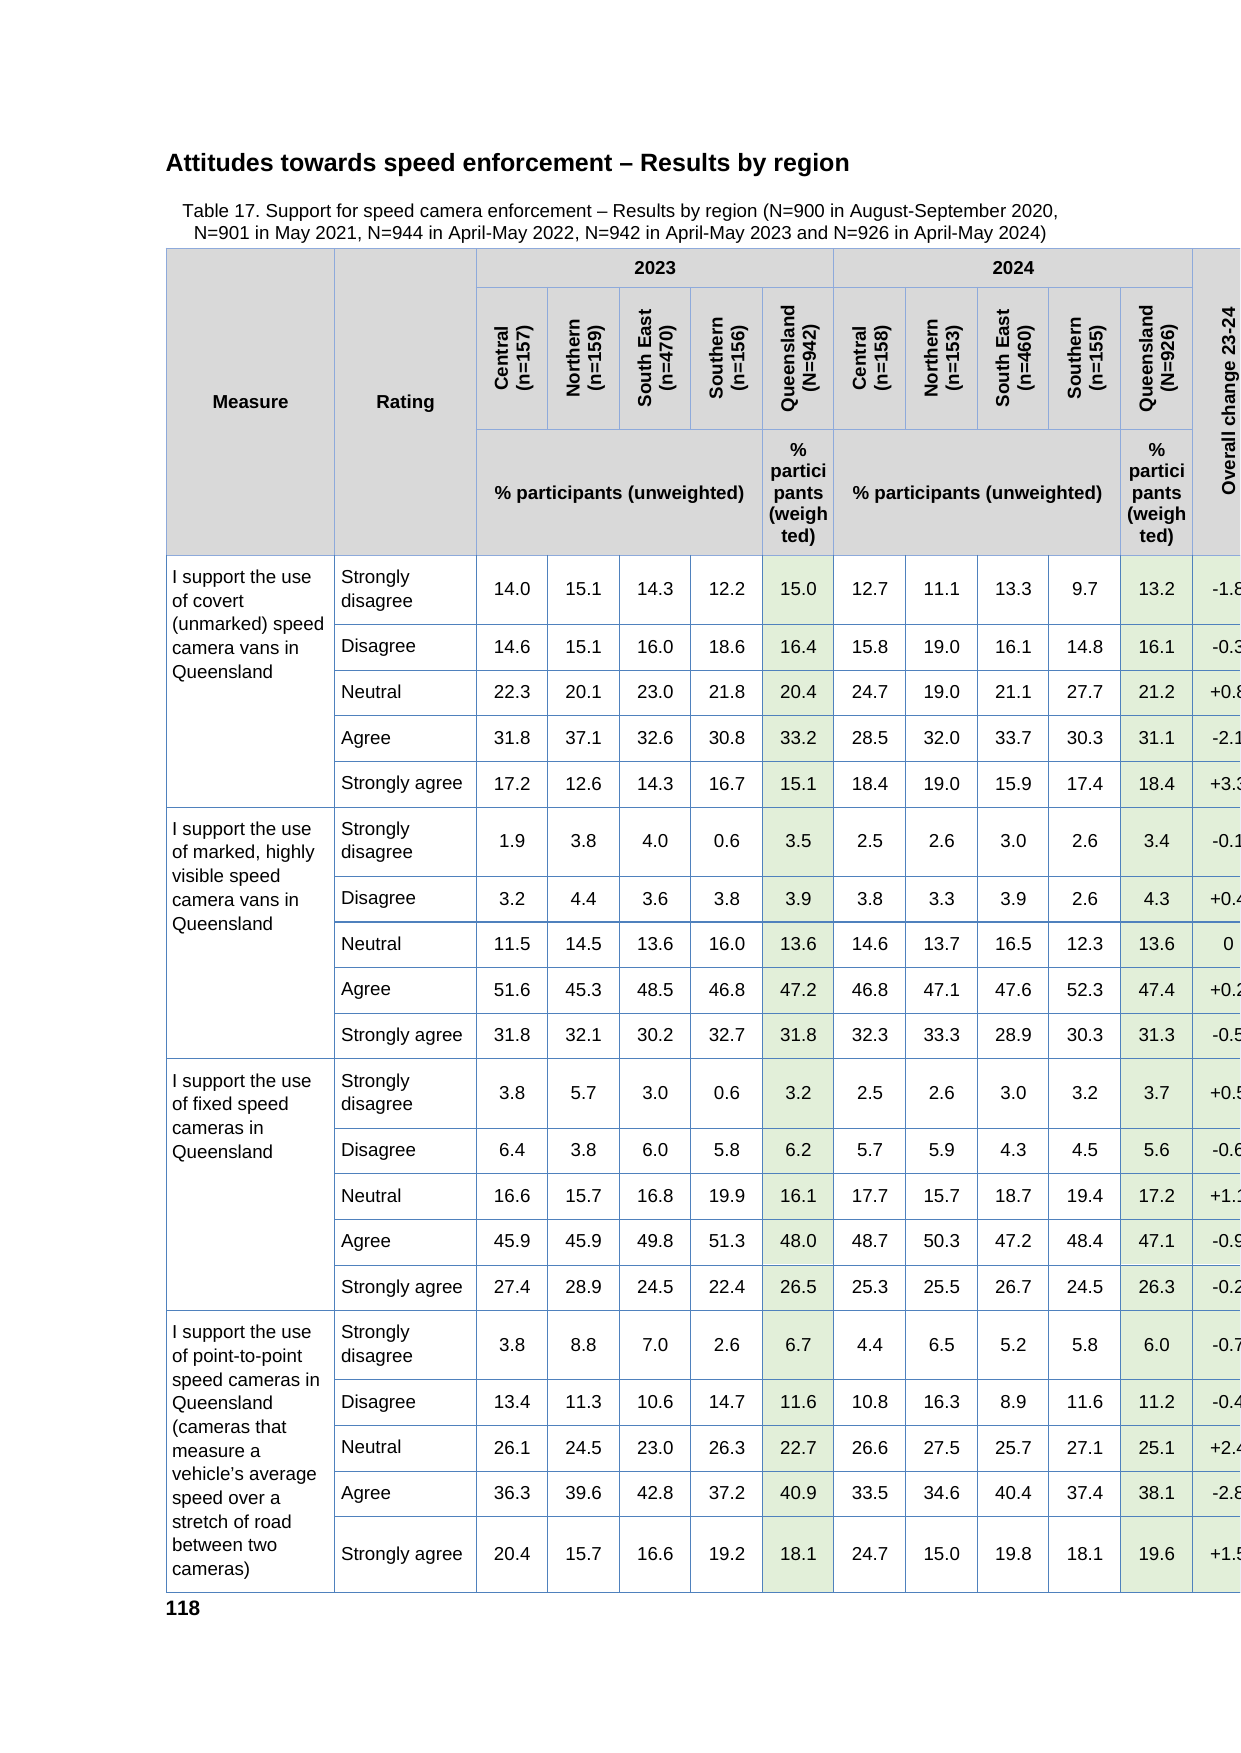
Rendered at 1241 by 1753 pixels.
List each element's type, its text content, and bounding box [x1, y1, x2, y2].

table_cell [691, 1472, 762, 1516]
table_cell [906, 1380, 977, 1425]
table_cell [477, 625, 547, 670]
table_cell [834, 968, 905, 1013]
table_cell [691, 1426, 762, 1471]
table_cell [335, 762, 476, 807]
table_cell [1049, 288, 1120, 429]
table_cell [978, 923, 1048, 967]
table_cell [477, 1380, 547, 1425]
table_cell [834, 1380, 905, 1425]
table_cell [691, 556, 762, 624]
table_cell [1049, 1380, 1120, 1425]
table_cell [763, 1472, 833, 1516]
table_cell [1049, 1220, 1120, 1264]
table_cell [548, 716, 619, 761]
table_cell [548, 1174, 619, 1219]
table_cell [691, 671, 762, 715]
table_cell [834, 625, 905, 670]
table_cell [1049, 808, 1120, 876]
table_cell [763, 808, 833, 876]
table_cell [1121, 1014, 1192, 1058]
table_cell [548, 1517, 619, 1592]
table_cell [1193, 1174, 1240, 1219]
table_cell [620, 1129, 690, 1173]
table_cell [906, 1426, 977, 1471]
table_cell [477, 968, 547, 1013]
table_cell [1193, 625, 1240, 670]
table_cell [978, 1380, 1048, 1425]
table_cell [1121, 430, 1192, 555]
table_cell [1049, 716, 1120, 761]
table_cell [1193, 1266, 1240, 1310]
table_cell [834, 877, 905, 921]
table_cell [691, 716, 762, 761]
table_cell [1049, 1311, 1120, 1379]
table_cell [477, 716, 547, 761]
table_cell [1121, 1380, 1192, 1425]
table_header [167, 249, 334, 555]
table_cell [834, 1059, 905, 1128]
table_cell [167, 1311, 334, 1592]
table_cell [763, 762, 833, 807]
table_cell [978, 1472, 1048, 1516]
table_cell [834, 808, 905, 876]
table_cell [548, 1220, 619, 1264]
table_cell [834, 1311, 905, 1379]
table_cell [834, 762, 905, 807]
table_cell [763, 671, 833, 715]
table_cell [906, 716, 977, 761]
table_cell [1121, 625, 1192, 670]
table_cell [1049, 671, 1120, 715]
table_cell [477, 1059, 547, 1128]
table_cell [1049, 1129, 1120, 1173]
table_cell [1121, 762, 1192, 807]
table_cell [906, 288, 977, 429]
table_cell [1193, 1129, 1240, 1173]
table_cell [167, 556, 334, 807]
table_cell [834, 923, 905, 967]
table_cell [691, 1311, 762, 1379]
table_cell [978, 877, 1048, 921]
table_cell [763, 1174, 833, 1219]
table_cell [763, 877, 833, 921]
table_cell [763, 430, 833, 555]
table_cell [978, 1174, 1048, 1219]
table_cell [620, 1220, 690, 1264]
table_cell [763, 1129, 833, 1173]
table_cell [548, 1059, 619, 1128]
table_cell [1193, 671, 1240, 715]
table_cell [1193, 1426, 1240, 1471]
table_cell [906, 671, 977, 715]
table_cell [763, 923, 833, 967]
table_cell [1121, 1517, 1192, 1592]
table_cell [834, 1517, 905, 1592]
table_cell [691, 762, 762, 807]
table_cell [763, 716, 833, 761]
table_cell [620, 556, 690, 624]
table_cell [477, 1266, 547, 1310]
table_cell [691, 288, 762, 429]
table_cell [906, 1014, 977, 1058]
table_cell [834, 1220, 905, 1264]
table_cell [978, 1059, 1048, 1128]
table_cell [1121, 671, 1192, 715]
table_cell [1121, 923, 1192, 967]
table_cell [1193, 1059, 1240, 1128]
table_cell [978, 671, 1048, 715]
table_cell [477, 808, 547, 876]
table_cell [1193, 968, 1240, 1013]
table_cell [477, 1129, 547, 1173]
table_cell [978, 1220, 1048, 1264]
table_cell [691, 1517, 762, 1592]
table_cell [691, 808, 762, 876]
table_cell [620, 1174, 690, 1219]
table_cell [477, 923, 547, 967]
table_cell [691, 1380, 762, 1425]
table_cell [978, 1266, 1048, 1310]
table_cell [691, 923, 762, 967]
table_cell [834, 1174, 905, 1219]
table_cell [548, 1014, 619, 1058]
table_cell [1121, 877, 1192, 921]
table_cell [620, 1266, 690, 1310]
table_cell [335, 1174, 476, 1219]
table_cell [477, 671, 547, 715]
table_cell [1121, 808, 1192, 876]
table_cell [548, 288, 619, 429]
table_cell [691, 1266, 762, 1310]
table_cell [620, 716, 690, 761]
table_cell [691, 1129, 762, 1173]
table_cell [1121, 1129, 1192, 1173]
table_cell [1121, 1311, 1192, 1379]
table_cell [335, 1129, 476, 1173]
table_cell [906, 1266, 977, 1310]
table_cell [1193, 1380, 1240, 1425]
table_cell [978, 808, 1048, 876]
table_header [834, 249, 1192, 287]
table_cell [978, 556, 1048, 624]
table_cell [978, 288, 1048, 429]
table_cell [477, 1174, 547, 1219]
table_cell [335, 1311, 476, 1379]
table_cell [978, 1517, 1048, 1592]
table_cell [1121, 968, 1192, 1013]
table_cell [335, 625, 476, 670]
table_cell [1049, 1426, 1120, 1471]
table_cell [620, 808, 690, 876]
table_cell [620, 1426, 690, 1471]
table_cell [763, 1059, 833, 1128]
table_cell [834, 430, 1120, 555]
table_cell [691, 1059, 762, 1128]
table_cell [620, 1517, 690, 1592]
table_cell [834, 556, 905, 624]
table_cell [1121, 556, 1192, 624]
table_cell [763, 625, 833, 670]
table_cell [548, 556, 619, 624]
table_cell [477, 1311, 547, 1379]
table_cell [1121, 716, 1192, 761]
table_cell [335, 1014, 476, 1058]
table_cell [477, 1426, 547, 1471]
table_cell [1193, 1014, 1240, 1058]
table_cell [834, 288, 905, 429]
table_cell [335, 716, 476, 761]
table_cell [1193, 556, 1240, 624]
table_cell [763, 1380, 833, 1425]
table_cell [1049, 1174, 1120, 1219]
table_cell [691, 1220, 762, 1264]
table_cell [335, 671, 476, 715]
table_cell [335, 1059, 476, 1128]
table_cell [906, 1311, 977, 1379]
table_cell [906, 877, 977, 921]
text Table 17. Support for speed camera enforcement – Results by region (N=900 in August-September 2020, N=901 in May 2021, N=944 in April-May 2022, N=942 in April-May 2023 and N=926 in April-May 2024) [165, 200, 1075, 243]
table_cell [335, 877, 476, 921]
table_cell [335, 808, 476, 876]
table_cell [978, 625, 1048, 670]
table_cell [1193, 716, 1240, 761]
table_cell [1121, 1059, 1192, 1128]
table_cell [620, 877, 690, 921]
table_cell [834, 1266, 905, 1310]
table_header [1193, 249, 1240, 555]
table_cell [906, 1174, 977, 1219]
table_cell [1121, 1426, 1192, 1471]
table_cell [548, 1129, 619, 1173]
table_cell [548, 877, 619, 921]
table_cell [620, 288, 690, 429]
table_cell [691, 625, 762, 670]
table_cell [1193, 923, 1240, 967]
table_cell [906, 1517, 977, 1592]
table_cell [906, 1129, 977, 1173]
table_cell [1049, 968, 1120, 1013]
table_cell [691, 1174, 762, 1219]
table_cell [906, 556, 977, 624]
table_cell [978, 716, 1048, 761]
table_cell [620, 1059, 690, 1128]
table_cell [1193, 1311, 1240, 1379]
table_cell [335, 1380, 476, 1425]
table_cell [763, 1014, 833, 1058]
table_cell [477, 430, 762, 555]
text Attitudes towards speed enforcement – Results by region [165, 148, 1075, 176]
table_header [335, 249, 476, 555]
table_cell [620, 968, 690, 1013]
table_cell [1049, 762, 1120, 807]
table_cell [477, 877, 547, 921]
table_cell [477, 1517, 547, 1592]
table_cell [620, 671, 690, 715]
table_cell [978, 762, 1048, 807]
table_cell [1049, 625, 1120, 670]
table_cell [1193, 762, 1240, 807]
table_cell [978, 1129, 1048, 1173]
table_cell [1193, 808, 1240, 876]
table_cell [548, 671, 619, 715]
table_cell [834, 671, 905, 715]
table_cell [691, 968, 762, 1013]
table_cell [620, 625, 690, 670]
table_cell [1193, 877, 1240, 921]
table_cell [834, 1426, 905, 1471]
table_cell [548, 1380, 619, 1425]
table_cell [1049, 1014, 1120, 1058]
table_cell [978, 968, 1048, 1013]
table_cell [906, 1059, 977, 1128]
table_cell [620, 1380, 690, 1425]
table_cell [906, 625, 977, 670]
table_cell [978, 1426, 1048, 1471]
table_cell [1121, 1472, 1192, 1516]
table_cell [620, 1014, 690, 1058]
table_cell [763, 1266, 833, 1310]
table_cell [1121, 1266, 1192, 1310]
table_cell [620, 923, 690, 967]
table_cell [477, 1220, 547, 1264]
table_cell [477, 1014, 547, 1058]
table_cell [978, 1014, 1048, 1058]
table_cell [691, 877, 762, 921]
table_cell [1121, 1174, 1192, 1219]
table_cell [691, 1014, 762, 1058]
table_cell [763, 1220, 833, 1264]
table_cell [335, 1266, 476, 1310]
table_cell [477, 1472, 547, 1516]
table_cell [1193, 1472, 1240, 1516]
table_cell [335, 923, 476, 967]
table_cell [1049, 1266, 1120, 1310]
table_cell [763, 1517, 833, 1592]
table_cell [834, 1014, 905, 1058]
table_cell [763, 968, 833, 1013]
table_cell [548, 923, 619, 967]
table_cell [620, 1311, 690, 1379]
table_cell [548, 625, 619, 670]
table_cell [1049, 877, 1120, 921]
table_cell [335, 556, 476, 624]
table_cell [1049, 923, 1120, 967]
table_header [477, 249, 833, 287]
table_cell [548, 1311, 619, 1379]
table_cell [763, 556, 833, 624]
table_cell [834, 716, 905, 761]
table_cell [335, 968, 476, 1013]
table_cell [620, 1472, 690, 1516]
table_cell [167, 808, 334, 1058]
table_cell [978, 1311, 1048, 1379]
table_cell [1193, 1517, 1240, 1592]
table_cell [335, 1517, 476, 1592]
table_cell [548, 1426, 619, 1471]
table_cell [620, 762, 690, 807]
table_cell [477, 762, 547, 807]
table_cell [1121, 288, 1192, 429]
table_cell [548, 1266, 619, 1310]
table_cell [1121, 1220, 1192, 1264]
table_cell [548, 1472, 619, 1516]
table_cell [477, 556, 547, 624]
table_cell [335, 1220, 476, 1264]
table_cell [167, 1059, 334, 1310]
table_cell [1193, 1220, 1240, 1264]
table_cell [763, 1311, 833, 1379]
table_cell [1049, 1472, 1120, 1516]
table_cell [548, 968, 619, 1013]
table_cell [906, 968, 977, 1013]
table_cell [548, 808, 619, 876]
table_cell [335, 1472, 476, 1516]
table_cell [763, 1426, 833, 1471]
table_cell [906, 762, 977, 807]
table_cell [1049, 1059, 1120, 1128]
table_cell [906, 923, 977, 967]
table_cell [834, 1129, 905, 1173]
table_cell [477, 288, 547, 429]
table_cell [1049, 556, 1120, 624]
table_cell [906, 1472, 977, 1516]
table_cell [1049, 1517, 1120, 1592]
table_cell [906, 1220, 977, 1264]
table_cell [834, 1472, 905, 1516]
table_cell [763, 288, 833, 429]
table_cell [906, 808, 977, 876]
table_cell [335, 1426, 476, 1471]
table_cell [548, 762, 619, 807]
